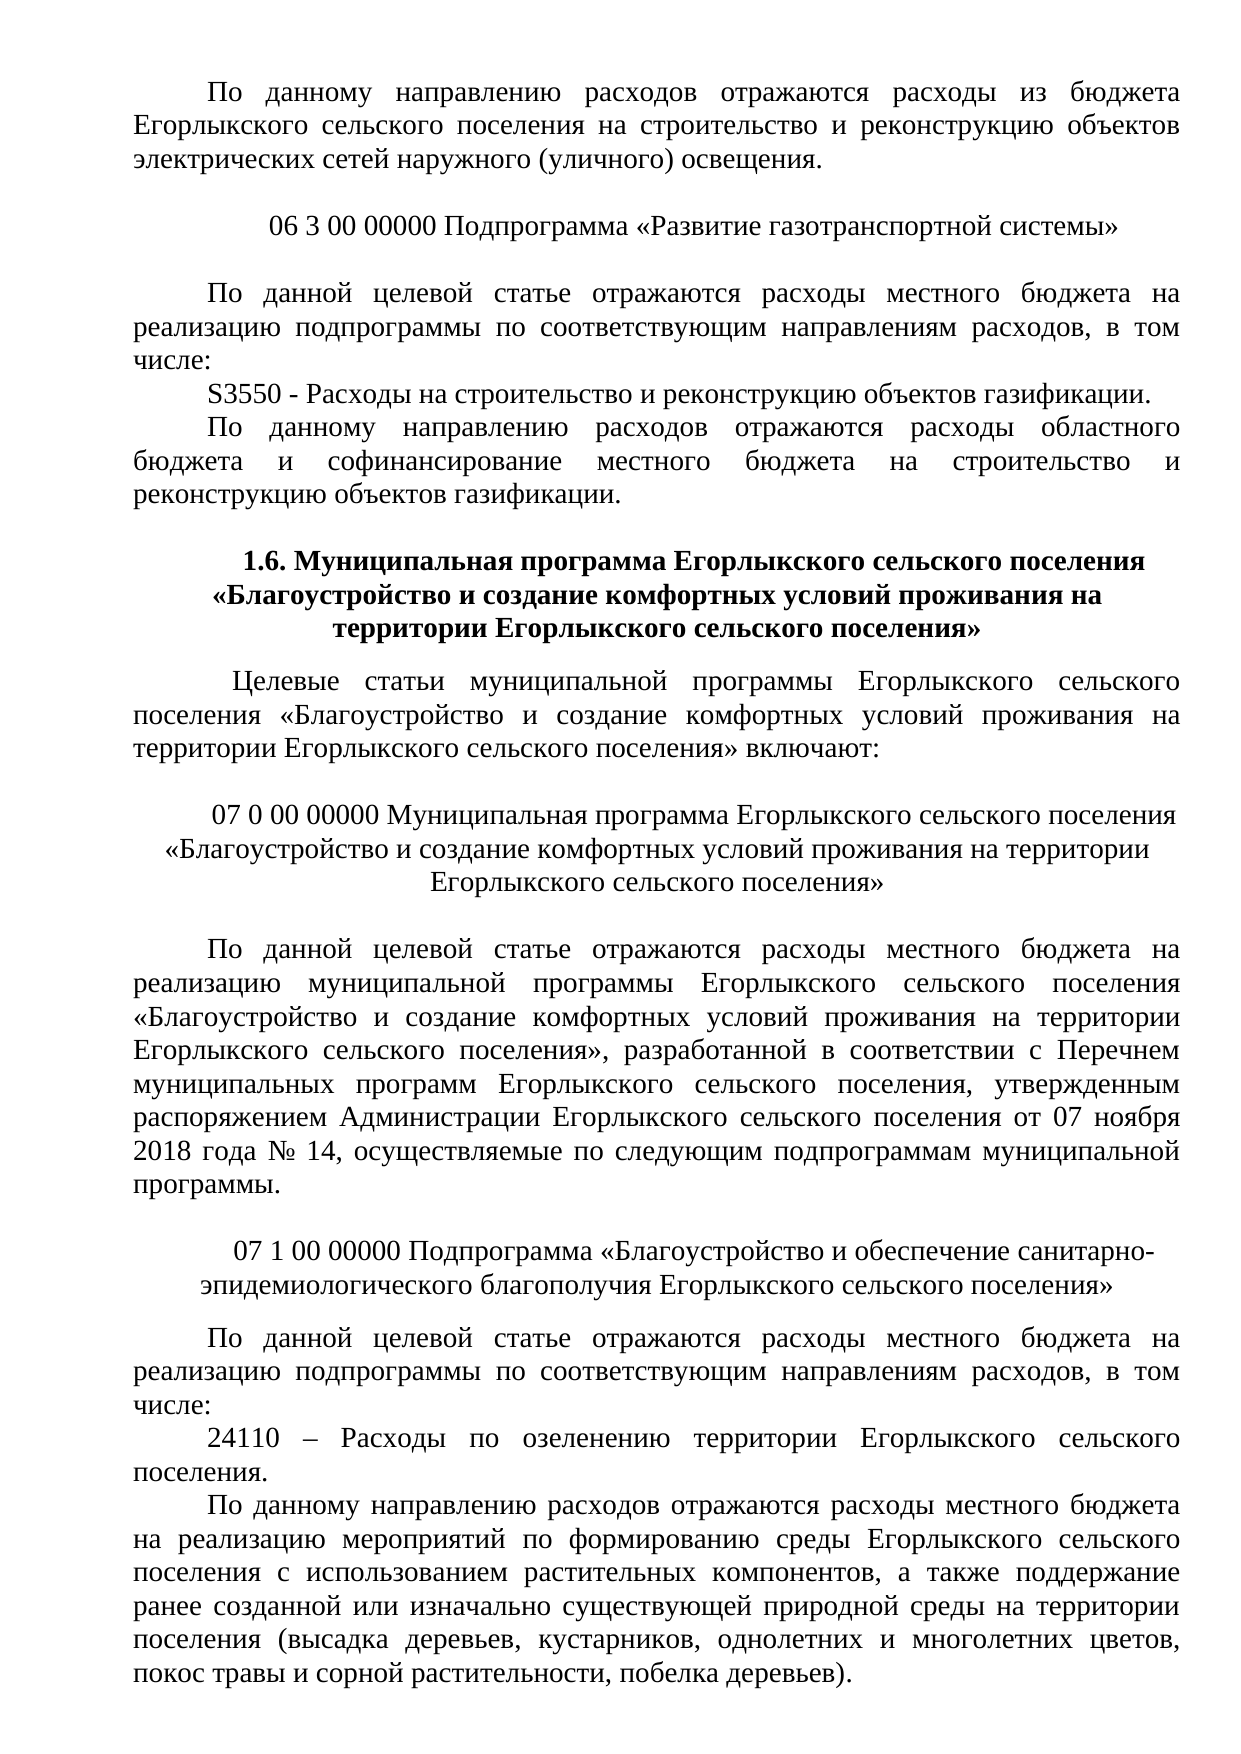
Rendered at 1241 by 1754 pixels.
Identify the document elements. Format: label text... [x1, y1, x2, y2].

text По данному направлению расходов отражаются расходы областного бюджета и софинансирование местного бюджета на строительство и реконструкцию объектов газификации. [133, 409, 1181, 510]
text 1.6. Муниципальная программа Егорлыкского сельского поселения «Благоустройство и создание комфортных условий проживания на территории Егорлыкского сельского поселения» [133, 543, 1181, 644]
text По данному направлению расходов отражаются расходы местного бюджета на реализацию мероприятий по формированию среды Егорлыкского сельского поселения с использованием растительных компонентов, а также поддержание ранее созданной или изначально существующей природной среды на территории поселения (высадка деревьев, кустарников, однолетних и многолетних цветов, покос травы и сорной растительности, побелка деревьев). [133, 1487, 1181, 1689]
text 07 0 00 00000 Муниципальная программа Егорлыкского сельского поселения «Благоустройство и создание комфортных условий проживания на территории Егорлыкского сельского поселения» [133, 797, 1181, 898]
text Целевые статьи муниципальной программы Егорлыкского сельского поселения «Благоустройство и создание комфортных условий проживания на территории Егорлыкского сельского поселения» включают: [133, 663, 1181, 764]
text По данной целевой статье отражаются расходы местного бюджета на реализацию муниципальной программы Егорлыкского сельского поселения «Благоустройство и создание комфортных условий проживания на территории Егорлыкского сельского поселения», разработанной в соответствии с Перечнем муниципальных программ Егорлыкского сельского поселения, утвержденным распоряжением Администрации Егорлыкского сельского поселения от 07 ноября 2018 года № 14, осуществляемые по следующим подпрограммам муниципальной программы. [133, 932, 1181, 1200]
text S3550 - Расходы на строительство и реконструкцию объектов газификации. [133, 376, 1181, 409]
text 24110 – Расходы по озеленению территории Егорлыкского сельского поселения. [133, 1420, 1181, 1487]
text По данной целевой статье отражаются расходы местного бюджета на реализацию подпрограммы по соответствующим направлениям расходов, в том числе: [133, 275, 1181, 376]
text 07 1 00 00000 Подпрограмма «Благоустройство и обеспечение санитарно-эпидемиологического благополучия Егорлыкского сельского поселения» [133, 1233, 1181, 1301]
text По данной целевой статье отражаются расходы местного бюджета на реализацию подпрограммы по соответствующим направлениям расходов, в том числе: [133, 1320, 1181, 1420]
text 06 3 00 00000 Подпрограмма «Развитие газотранспортной системы» [133, 208, 1181, 242]
text По данному направлению расходов отражаются расходы из бюджета Егорлыкского сельского поселения на строительство и реконструкцию объектов электрических сетей наружного (уличного) освещения. [133, 74, 1181, 174]
